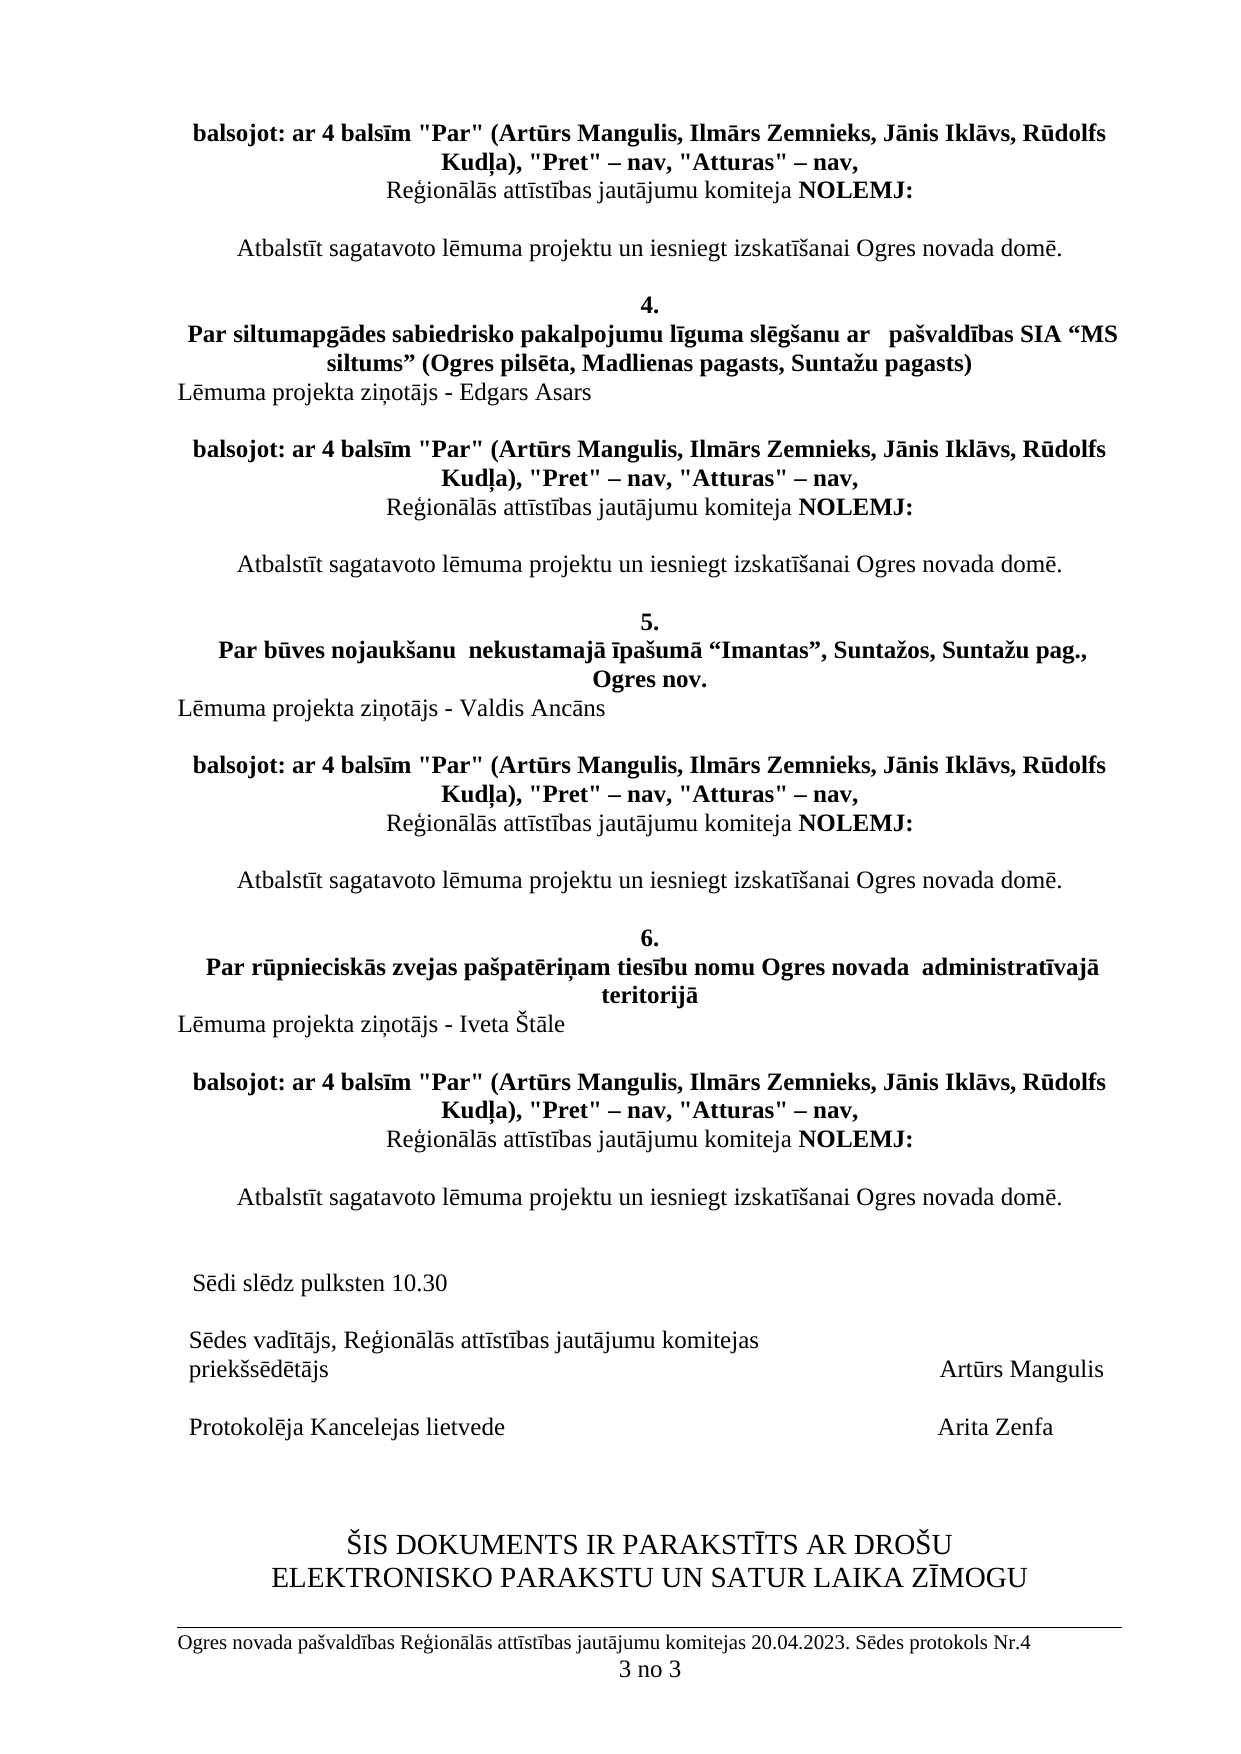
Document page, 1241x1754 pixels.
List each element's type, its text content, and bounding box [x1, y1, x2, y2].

text Par būves nojaukšanu nekustamajā īpašumā “Imantas”, Suntažos, Suntažu pag., Ogres nov. [177, 636, 1122, 693]
text 6. [177, 923, 1122, 952]
text Lēmuma projekta ziņotājs - Iveta Štāle [177, 1009, 1122, 1038]
text Atbalstīt sagatavoto lēmuma projektu un iesniegt izskatīšanai Ogres novada domē. [177, 1182, 1122, 1211]
text Atbalstīt sagatavoto lēmuma projektu un iesniegt izskatīšanai Ogres novada domē. [177, 233, 1122, 262]
table_header Sēdes vadītājs, Reģionālās attīstības jautājumu komitejas priekšsēdētājs [177, 1326, 807, 1465]
text balsojot: ar 4 balsīm "Par" (Artūrs Mangulis, Ilmārs Zemnieks, Jānis Iklāvs, Rūdolfs Kudļa), "Pret" – nav, "Atturas" – nav, [177, 118, 1122, 176]
text 4. [177, 291, 1122, 319]
text Sēdi slēdz pulksten 10.30 [177, 1268, 1122, 1297]
text Reģionālās attīstības jautājumu komiteja NOLEMJ: [177, 176, 1122, 204]
table_header Artūrs Mangulis Arita Zenfa [807, 1326, 1115, 1465]
text 5. [177, 607, 1122, 636]
text Reģionālās attīstības jautājumu komiteja NOLEMJ: [177, 492, 1122, 521]
text Par siltumapgādes sabiedrisko pakalpojumu līguma slēgšanu ar pašvaldības SIA “MS siltums” (Ogres pilsēta, Madlienas pagasts, Suntažu pagasts) [177, 319, 1122, 377]
text balsojot: ar 4 balsīm "Par" (Artūrs Mangulis, Ilmārs Zemnieks, Jānis Iklāvs, Rūdolfs Kudļa), "Pret" – nav, "Atturas" – nav, [177, 751, 1122, 808]
text Lēmuma projekta ziņotājs - Valdis Ancāns [177, 693, 1122, 722]
text Reģionālās attīstības jautājumu komiteja NOLEMJ: [177, 1124, 1122, 1153]
text balsojot: ar 4 balsīm "Par" (Artūrs Mangulis, Ilmārs Zemnieks, Jānis Iklāvs, Rūdolfs Kudļa), "Pret" – nav, "Atturas" – nav, [177, 434, 1122, 492]
text Atbalstīt sagatavoto lēmuma projektu un iesniegt izskatīšanai Ogres novada domē. [177, 549, 1122, 578]
text Atbalstīt sagatavoto lēmuma projektu un iesniegt izskatīšanai Ogres novada domē. [177, 866, 1122, 894]
text Lēmuma projekta ziņotājs - Edgars Asars [177, 377, 1122, 406]
text Par rūpnieciskās zvejas pašpatēriņam tiesību nomu Ogres novada administratīvajā teritorijā [177, 952, 1122, 1009]
text balsojot: ar 4 balsīm "Par" (Artūrs Mangulis, Ilmārs Zemnieks, Jānis Iklāvs, Rūdolfs Kudļa), "Pret" – nav, "Atturas" – nav, [177, 1067, 1122, 1124]
text Reģionālās attīstības jautājumu komiteja NOLEMJ: [177, 808, 1122, 837]
text ŠIS DOKUMENTS IR PARAKSTĪTS AR DROŠU [177, 1527, 1122, 1561]
text ELEKTRONISKO PARAKSTU UN SATUR LAIKA ZĪMOGU [177, 1561, 1122, 1594]
